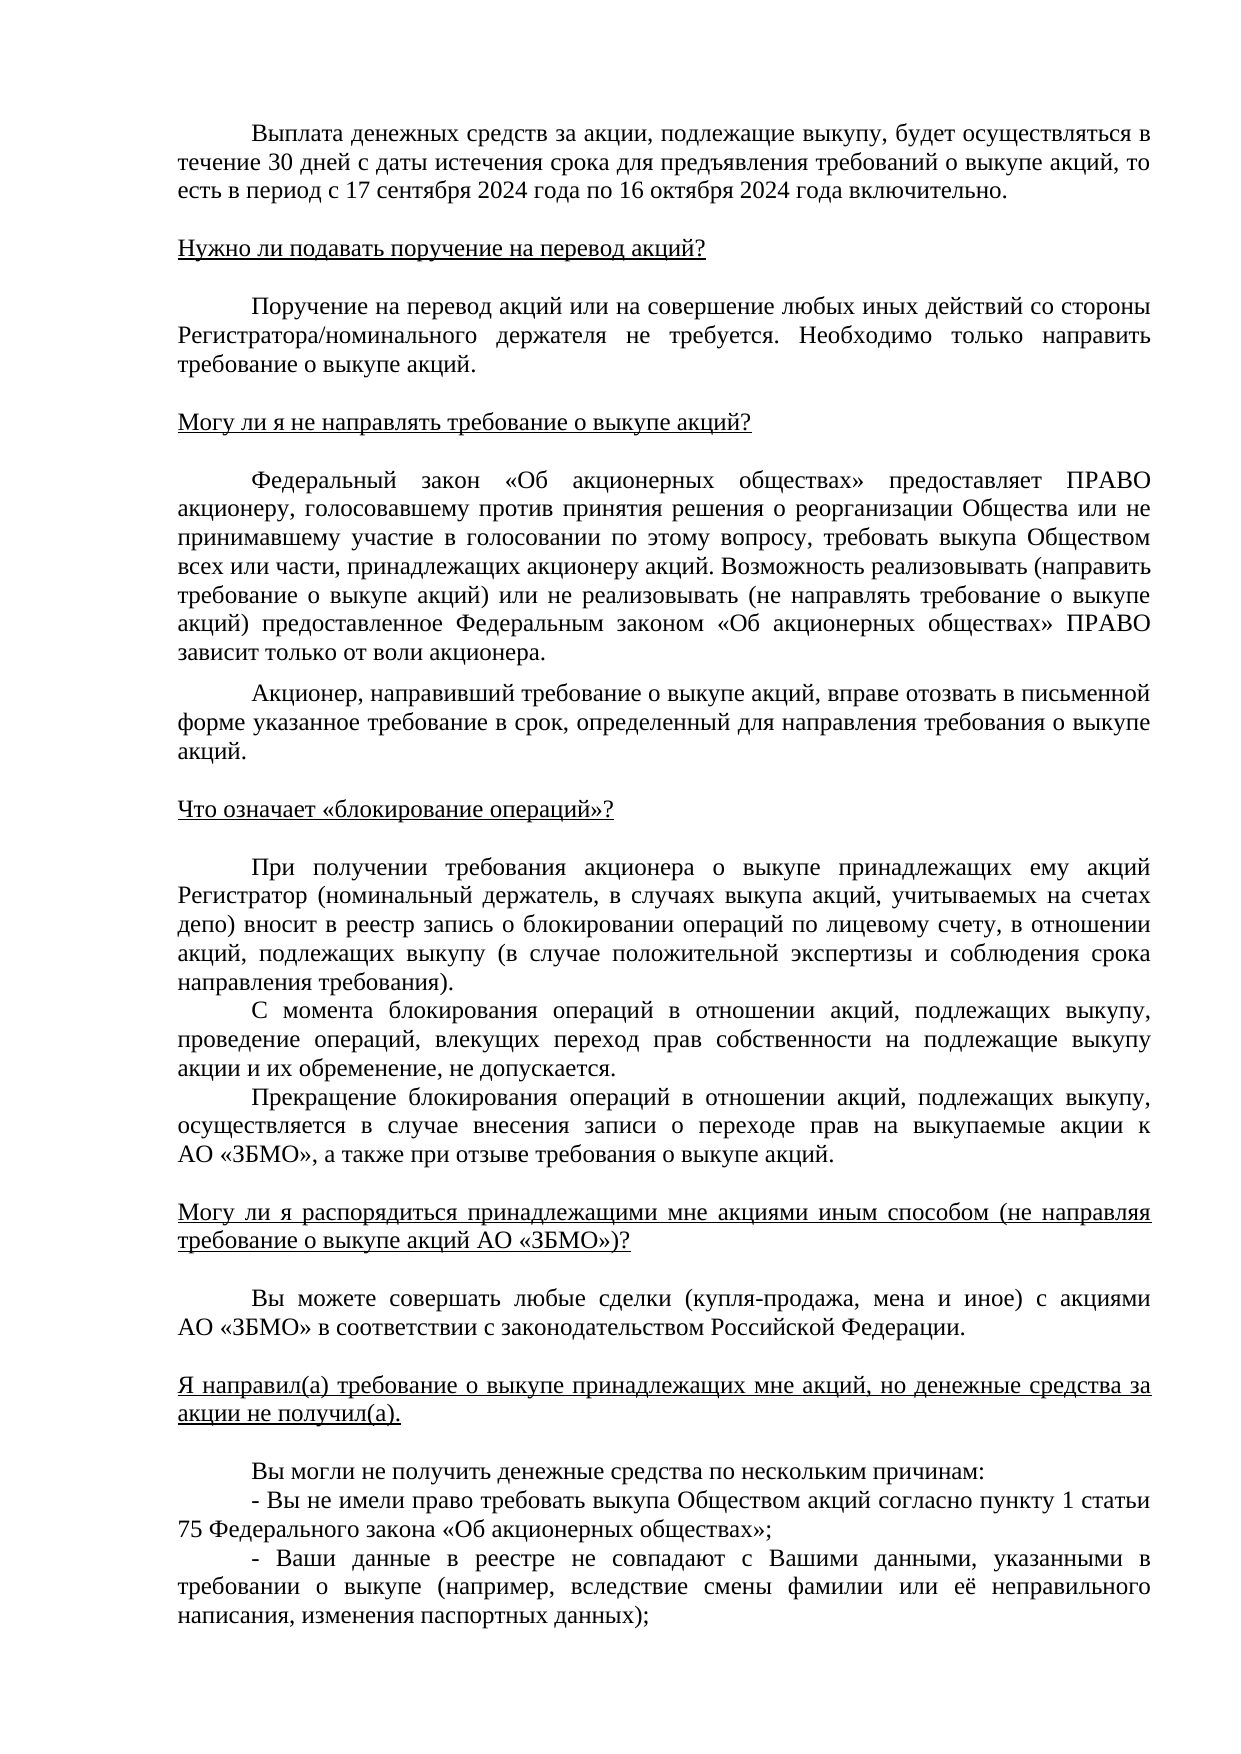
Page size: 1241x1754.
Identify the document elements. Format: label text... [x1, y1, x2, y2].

text Что означает «блокирование операций»? [177, 794, 1152, 823]
text Могу ли я распорядиться принадлежащими мне акциями иным способом (не направляя требование о выкупе акций АО «ЗБМО»)? [177, 1223, 1152, 1254]
text При получении требования акционера о выкупе принадлежащих ему акций Регистратор (номинальный держатель, в случаях выкупа акций, учитываемых на счетах депо) вносит в реестр запись о блокировании операций по лицевому счету, в отношении акций, подлежащих выкупу (в случае положительной экспертизы и соблюдения срока направления требования). [177, 852, 1152, 996]
text С момента блокирования операций в отношении акций, подлежащих выкупу, проведение операций, влекущих переход прав собственности на подлежащие выкупу акции и их обременение, не допускается. [177, 996, 1152, 1082]
text Выплата денежных средств за акции, подлежащие выкупу, будет осуществляться в течение 30 дней с даты истечения срока для предъявления требований о выкупе акций, то есть в период с 17 сентября 2024 года по 16 октября 2024 года включительно. [177, 118, 1152, 204]
text Акционер, направивший требование о выкупе акций, вправе отозвать в письменной форме указанное требование в срок, определенный для направления требования о выкупе акций. [177, 678, 1152, 765]
text - Ваши данные в реестре не совпадают с Вашими данными, указанными в требовании о выкупе (например, вследствие смены фамилии или её неправильного написания, изменения паспортных данных); [177, 1543, 1152, 1629]
text Федеральный закон «Об акционерных обществах» предоставляет ПРАВО акционеру, голосовавшему против принятия решения о реорганизации Общества или не принимавшему участие в голосовании по этому вопросу, требовать выкупа Обществом всех или части, принадлежащих акционеру акций. Возможность реализовывать (направить требование о выкупе акций) или не реализовывать (не направлять требование о выкупе акций) предоставленное Федеральным законом «Об акционерных обществах» ПРАВО зависит только от воли акционера. [177, 465, 1152, 666]
text Вы можете совершать любые сделки (купля-продажа, мена и иное) с акциями АО «ЗБМО» в соответствии с законодательством Российской Федерации. [177, 1283, 1152, 1341]
text Могу ли я распорядиться принадлежащими мне акциями иным способом (не направляя требование о выкупе акций АО «ЗБМО»)? [177, 1197, 1152, 1222]
text Могу ли я не направлять требование о выкупе акций? [177, 407, 1152, 436]
text Поручение на перевод акций или на совершение любых иных действий со стороны Регистратора/номинального держателя не требуется. Необходимо только направить требование о выкупе акций. [177, 291, 1152, 378]
text Я направил(а) требование о выкупе принадлежащих мне акций, но денежные средства за акции не получил(а). [177, 1396, 1152, 1427]
text Нужно ли подавать поручение на перевод акций? [177, 233, 1152, 262]
text Прекращение блокирования операций в отношении акций, подлежащих выкупу, осуществляется в случае внесения записи о переходе прав на выкупаемые акции к АО «ЗБМО», а также при отзыве требования о выкупе акций. [177, 1082, 1152, 1168]
text - Вы не имели право требовать выкупа Обществом акций согласно пункту 1 статьи 75 Федерального закона «Об акционерных обществах»; [177, 1485, 1152, 1543]
text Вы могли не получить денежные средства по нескольким причинам: [177, 1456, 1152, 1485]
text Я направил(а) требование о выкупе принадлежащих мне акций, но денежные средства за акции не получил(а). [177, 1370, 1152, 1395]
